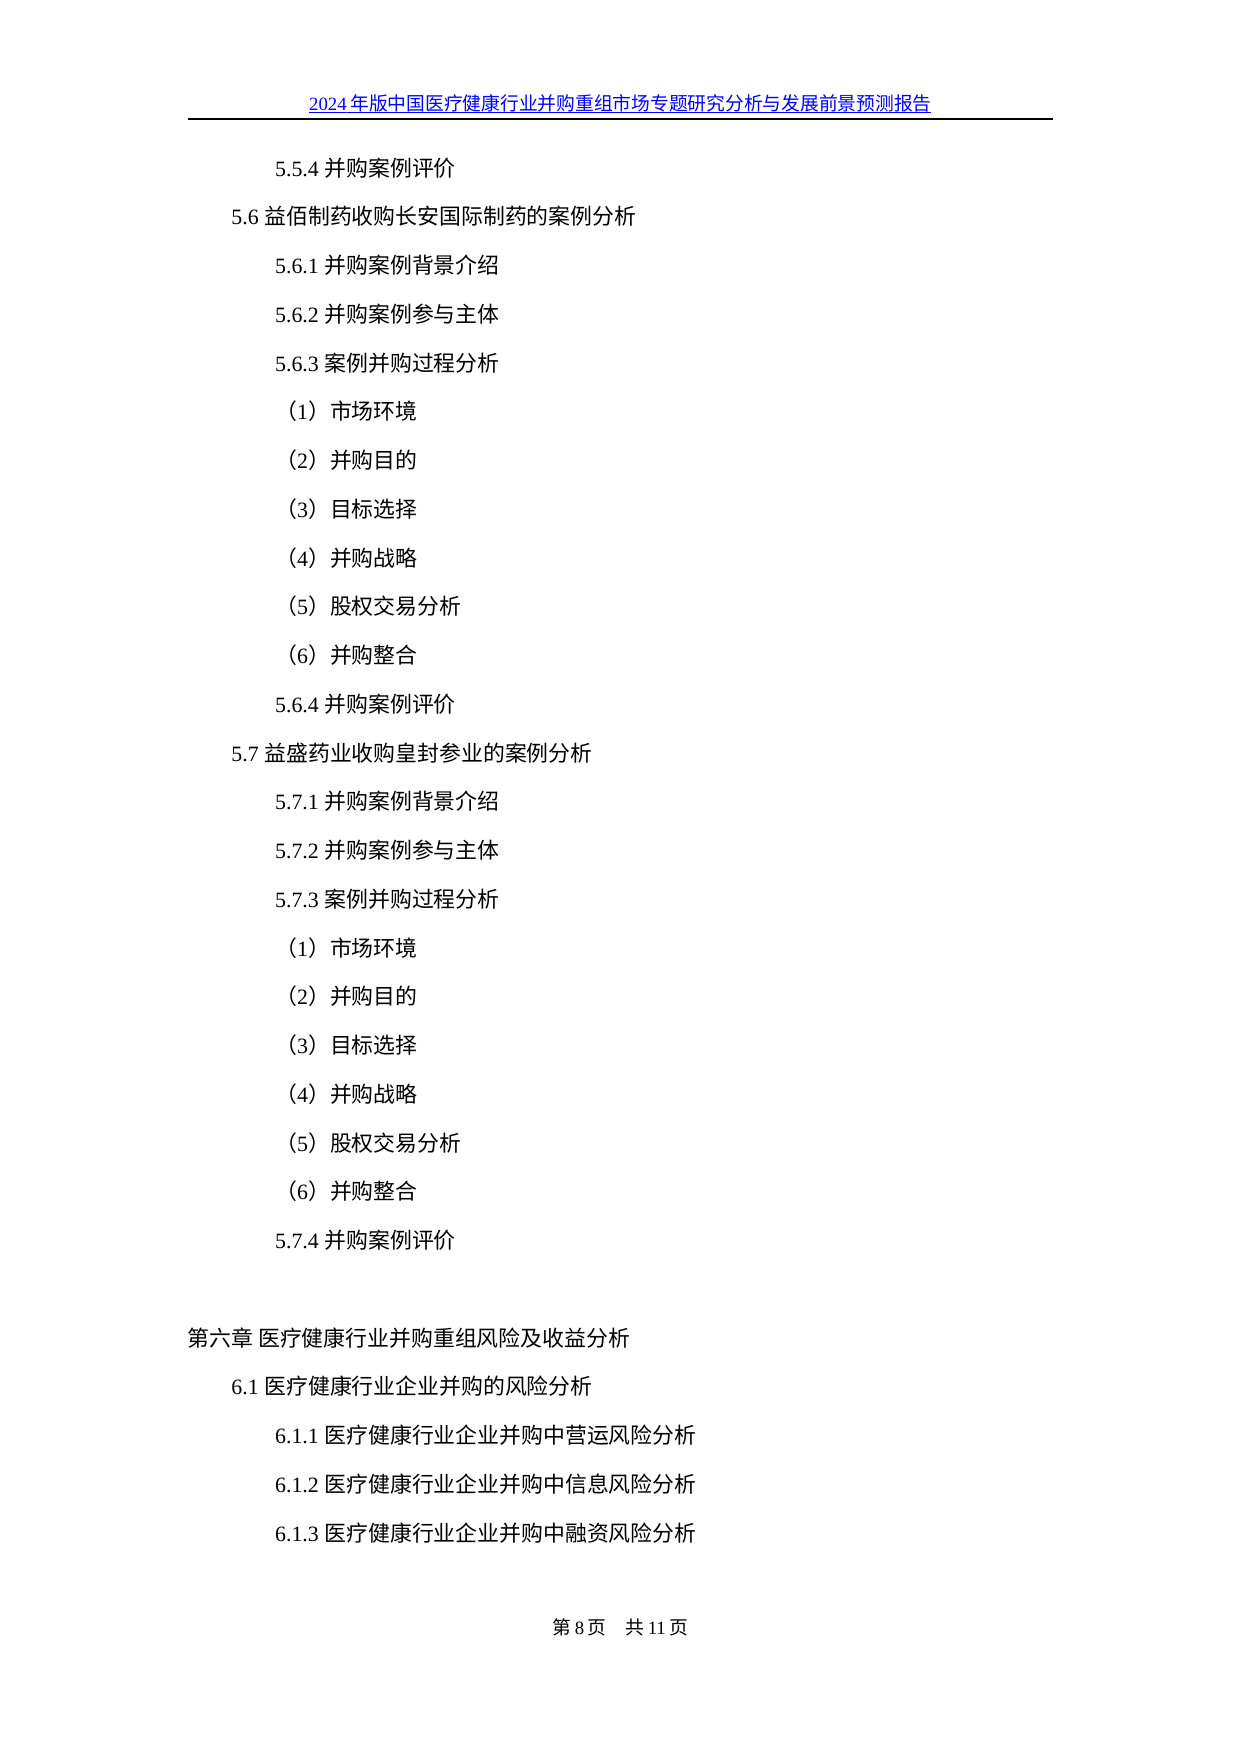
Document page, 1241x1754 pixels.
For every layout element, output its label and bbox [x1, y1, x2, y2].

text [187, 150, 1053, 1548]
